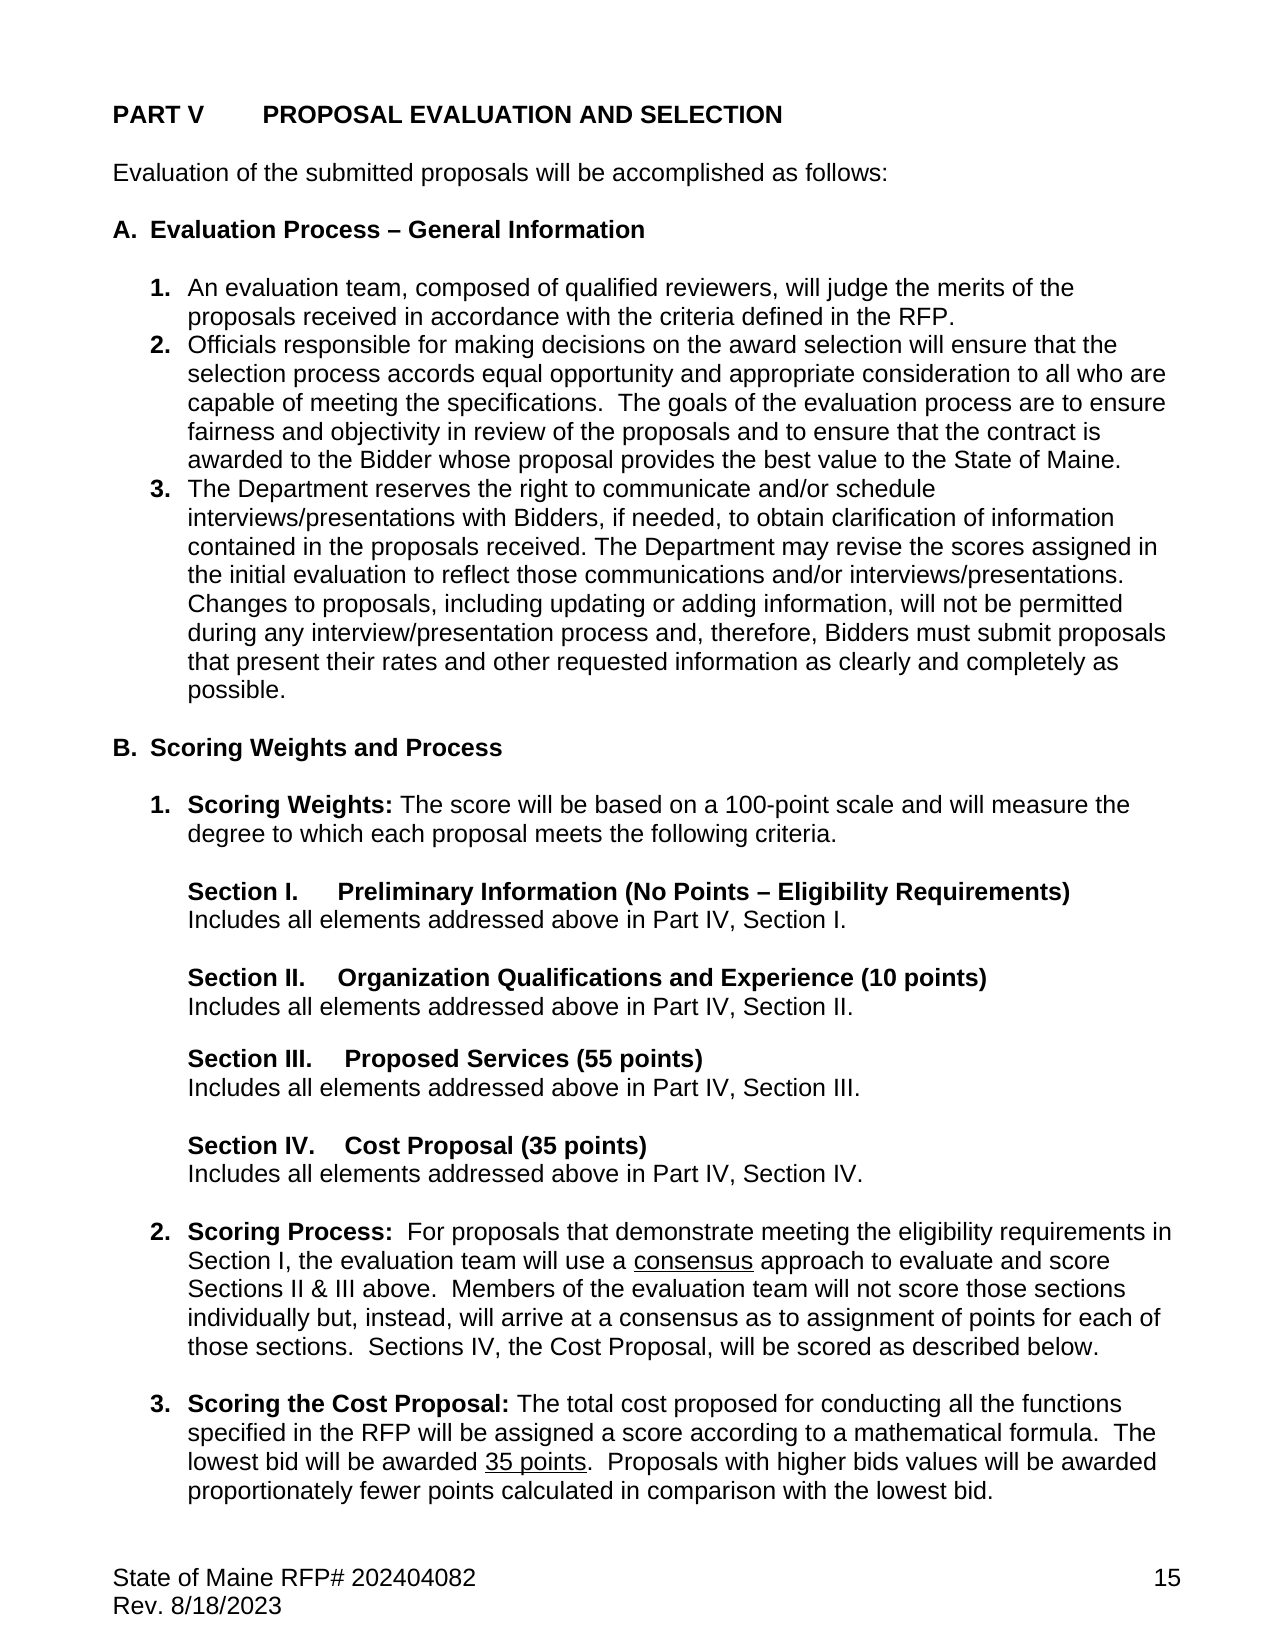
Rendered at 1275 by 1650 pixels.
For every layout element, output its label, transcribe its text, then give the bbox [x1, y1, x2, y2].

list Scoring the Cost Proposal: The total cost proposed for conducting all the functions specified in the RFP will be assigned a score according to a mathematical formula. The lowest bid will be awarded 35 points. Proposals with higher bids values will be awarded proportionately fewer points calculated in comparison with the lowest bid. [150, 1389, 1181, 1504]
list An evaluation team, composed of qualified reviewers, will judge the merits of the proposals received in accordance with the criteria defined in the RFP. [150, 273, 1181, 330]
text Section IV. Cost Proposal (35 points) [112, 1131, 1181, 1159]
list Scoring Weights and Process [112, 733, 1181, 762]
list Officials responsible for making decisions on the award selection will ensure that the selection process accords equal opportunity and appropriate consideration to all who are capable of meeting the specifications. The goals of the evaluation process are to ensure fairness and objectivity in review of the proposals and to ensure that the contract is awarded to the Bidder whose proposal provides the best value to the State of Maine. [150, 330, 1181, 474]
text Section III. Proposed Services (55 points) [112, 1044, 1181, 1073]
text Section II. Organization Qualifications and Experience (10 points) [187, 963, 1181, 992]
text Evaluation of the submitted proposals will be accomplished as follows: [112, 158, 1181, 187]
list Scoring Process: For proposals that demonstrate meeting the eligibility requirements in Section I, the evaluation team will use a consensus approach to evaluate and score Sections II & III above. Members of the evaluation team will not score those sections individually but, instead, will arrive at a consensus as to assignment of points for each of those sections. Sections IV, the Cost Proposal, will be scored as described below. [150, 1217, 1181, 1361]
text Includes all elements addressed above in Part IV, Section II. [112, 992, 1181, 1020]
list Scoring Weights: The score will be based on a 100-point scale and will measure the degree to which each proposal meets the following criteria. [150, 790, 1181, 848]
text Includes all elements addressed above in Part IV, Section I. [112, 905, 1181, 934]
text Includes all elements addressed above in Part IV, Section IV. [112, 1159, 1181, 1188]
text PART V PROPOSAL EVALUATION AND SELECTION [112, 100, 1181, 129]
list Evaluation Process – General Information [112, 215, 1181, 244]
text Includes all elements addressed above in Part IV, Section III. [112, 1073, 1181, 1102]
list The Department reserves the right to communicate and/or schedule interviews/presentations with Bidders, if needed, to obtain clarification of information contained in the proposals received. The Department may revise the scores assigned in the initial evaluation to reflect those communications and/or interviews/presentations. Changes to proposals, including updating or adding information, will not be permitted during any interview/presentation process and, therefore, Bidders must submit proposals that present their rates and other requested information as clearly and completely as possible. [150, 474, 1181, 704]
text Section I. Preliminary Information (No Points – Eligibility Requirements) [187, 877, 1181, 905]
